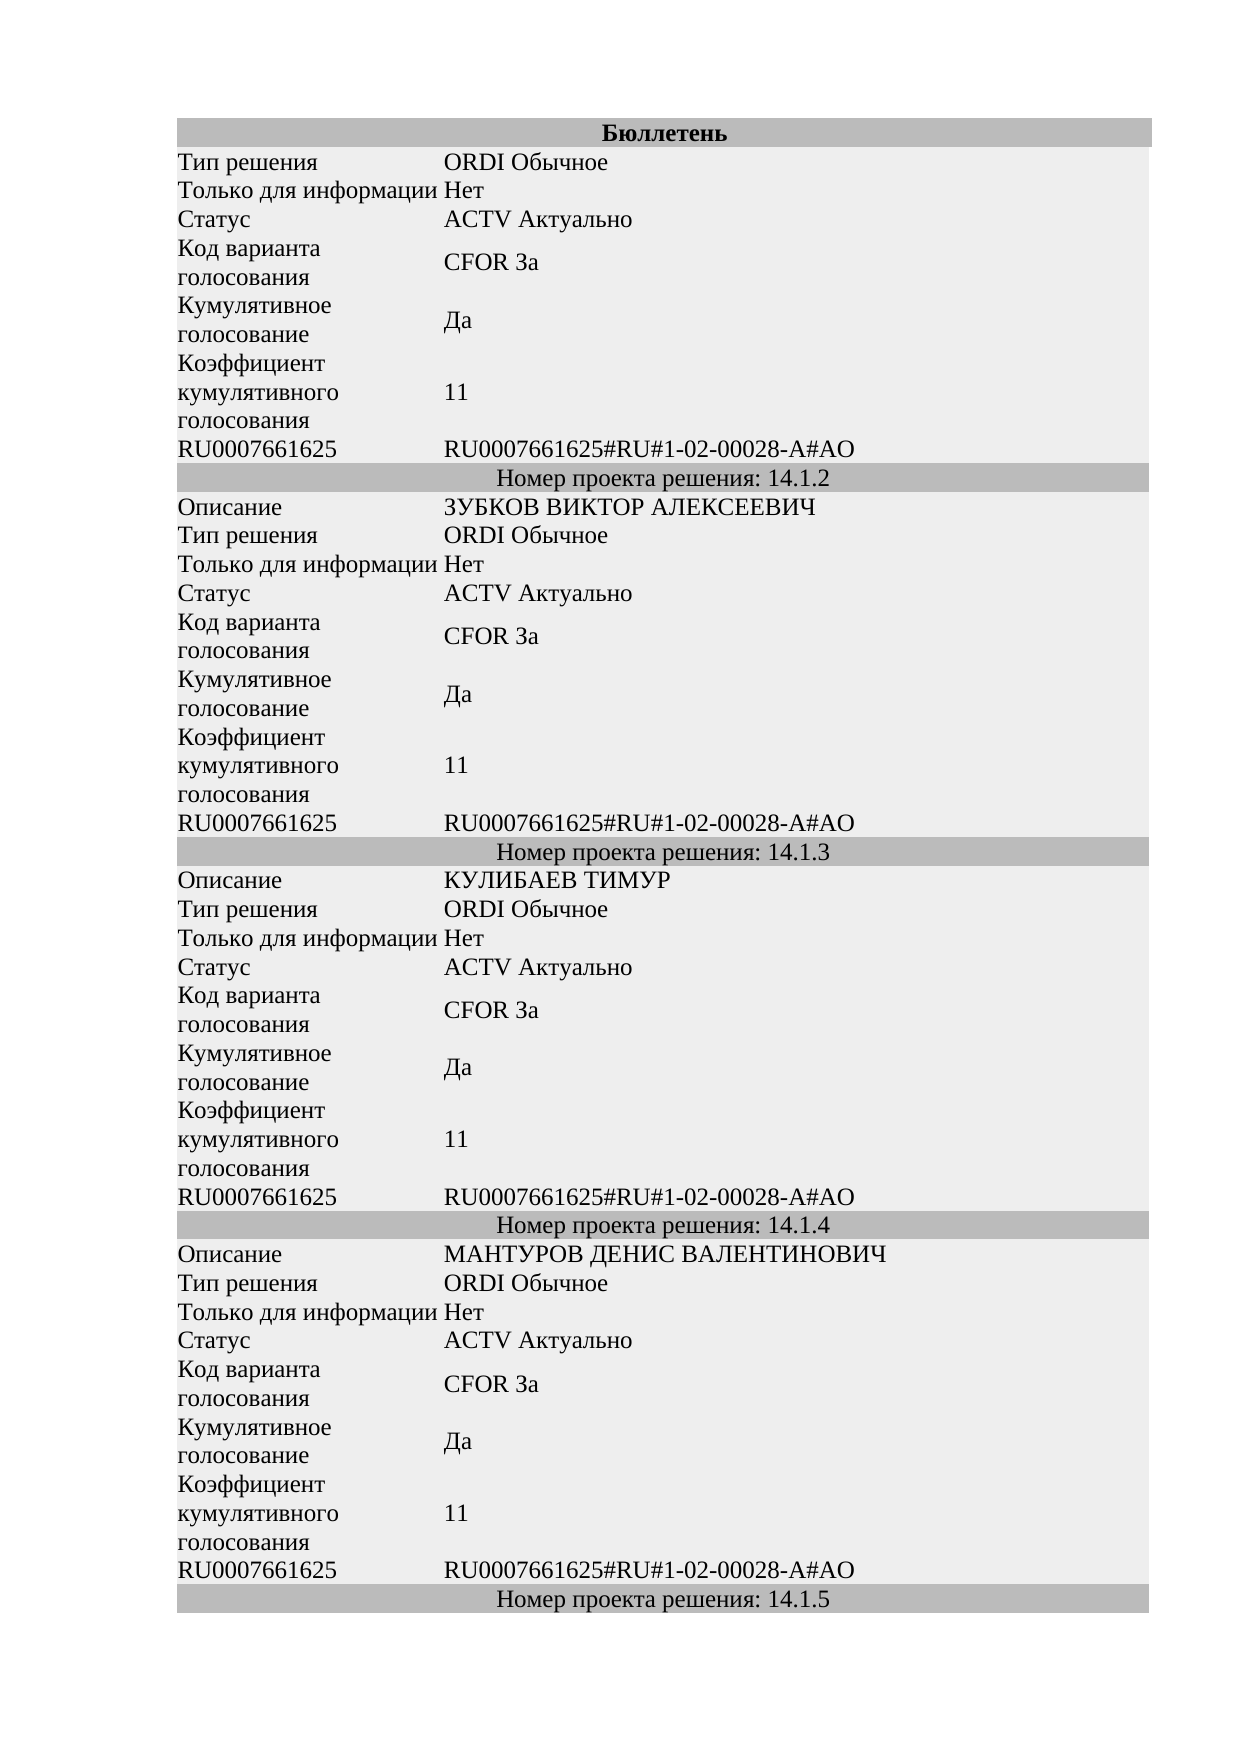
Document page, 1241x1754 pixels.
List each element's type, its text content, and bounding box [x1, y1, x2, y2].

table_cell 11 [444, 1096, 1149, 1182]
table_cell Только для информации [177, 1297, 444, 1326]
table_cell Кумулятивное голосование [177, 291, 444, 348]
table_cell ACTV Актуально [444, 578, 1149, 607]
table_cell МАНТУРОВ ДЕНИС ВАЛЕНТИНОВИЧ [444, 1239, 1149, 1268]
table_cell ACTV Актуально [444, 952, 1149, 981]
table_cell Статус [177, 952, 444, 981]
table_cell Код варианта голосования [177, 1354, 444, 1412]
table_cell Нет [444, 923, 1149, 952]
table_cell Номер проекта решения: 14.1.5 [177, 1584, 1149, 1613]
table_cell RU0007661625#RU#1-02-00028-A#АО [444, 434, 1149, 463]
table_cell Тип решения [177, 147, 444, 176]
table_cell CFOR За [444, 981, 1149, 1038]
table_cell Описание [177, 1239, 444, 1268]
table_cell Тип решения [177, 894, 444, 923]
table_cell КУЛИБАЕВ ТИМУР [444, 866, 1149, 894]
table_cell RU0007661625 [177, 1556, 444, 1584]
table_cell CFOR За [444, 1354, 1149, 1412]
table_cell Номер проекта решения: 14.1.3 [177, 837, 1149, 866]
table_cell Коэффициент кумулятивного голосования [177, 348, 444, 434]
table_cell RU0007661625#RU#1-02-00028-A#АО [444, 808, 1149, 837]
table_cell ЗУБКОВ ВИКТОР АЛЕКСЕЕВИЧ [444, 492, 1149, 521]
table_cell ACTV Актуально [444, 1326, 1149, 1354]
table_cell Да [444, 291, 1149, 348]
table_cell Статус [177, 204, 444, 233]
table_cell Тип решения [177, 521, 444, 549]
table_cell 11 [444, 722, 1149, 808]
table_cell RU0007661625#RU#1-02-00028-A#АО [444, 1556, 1149, 1584]
table_cell Кумулятивное голосование [177, 1412, 444, 1469]
table_cell Кумулятивное голосование [177, 664, 444, 722]
table_cell RU0007661625#RU#1-02-00028-A#АО [444, 1182, 1149, 1211]
table_cell ORDI Обычное [444, 894, 1149, 923]
table_cell Номер проекта решения: 14.1.2 [177, 463, 1149, 492]
table_cell ORDI Обычное [444, 1268, 1149, 1297]
table_cell Статус [177, 1326, 444, 1354]
table_cell 11 [444, 348, 1149, 434]
table_cell Код варианта голосования [177, 981, 444, 1038]
table_cell Только для информации [177, 549, 444, 578]
table_cell Коэффициент кумулятивного голосования [177, 1096, 444, 1182]
table_cell Номер проекта решения: 14.1.4 [177, 1211, 1149, 1239]
table_cell Нет [444, 176, 1149, 204]
table_cell Описание [177, 492, 444, 521]
table_cell ORDI Обычное [444, 147, 1149, 176]
table_cell Нет [444, 1297, 1149, 1326]
table_cell RU0007661625 [177, 434, 444, 463]
table_cell Да [444, 664, 1149, 722]
table_cell 11 [444, 1469, 1149, 1556]
table_cell Да [444, 1038, 1149, 1096]
table_cell ORDI Обычное [444, 521, 1149, 549]
table_cell Только для информации [177, 923, 444, 952]
table_header Бюллетень [177, 118, 1152, 147]
table_cell Кумулятивное голосование [177, 1038, 444, 1096]
table_cell Только для информации [177, 176, 444, 204]
table_cell ACTV Актуально [444, 204, 1149, 233]
table_cell Код варианта голосования [177, 233, 444, 291]
table_cell RU0007661625 [177, 808, 444, 837]
table_cell Код варианта голосования [177, 607, 444, 664]
table_cell CFOR За [444, 233, 1149, 291]
table_cell CFOR За [444, 607, 1149, 664]
table_cell Описание [177, 866, 444, 894]
table_cell Тип решения [177, 1268, 444, 1297]
table_cell RU0007661625 [177, 1182, 444, 1211]
table_cell Статус [177, 578, 444, 607]
table_cell Нет [444, 549, 1149, 578]
table_cell Да [444, 1412, 1149, 1469]
table_cell Коэффициент кумулятивного голосования [177, 1469, 444, 1556]
table_cell Коэффициент кумулятивного голосования [177, 722, 444, 808]
